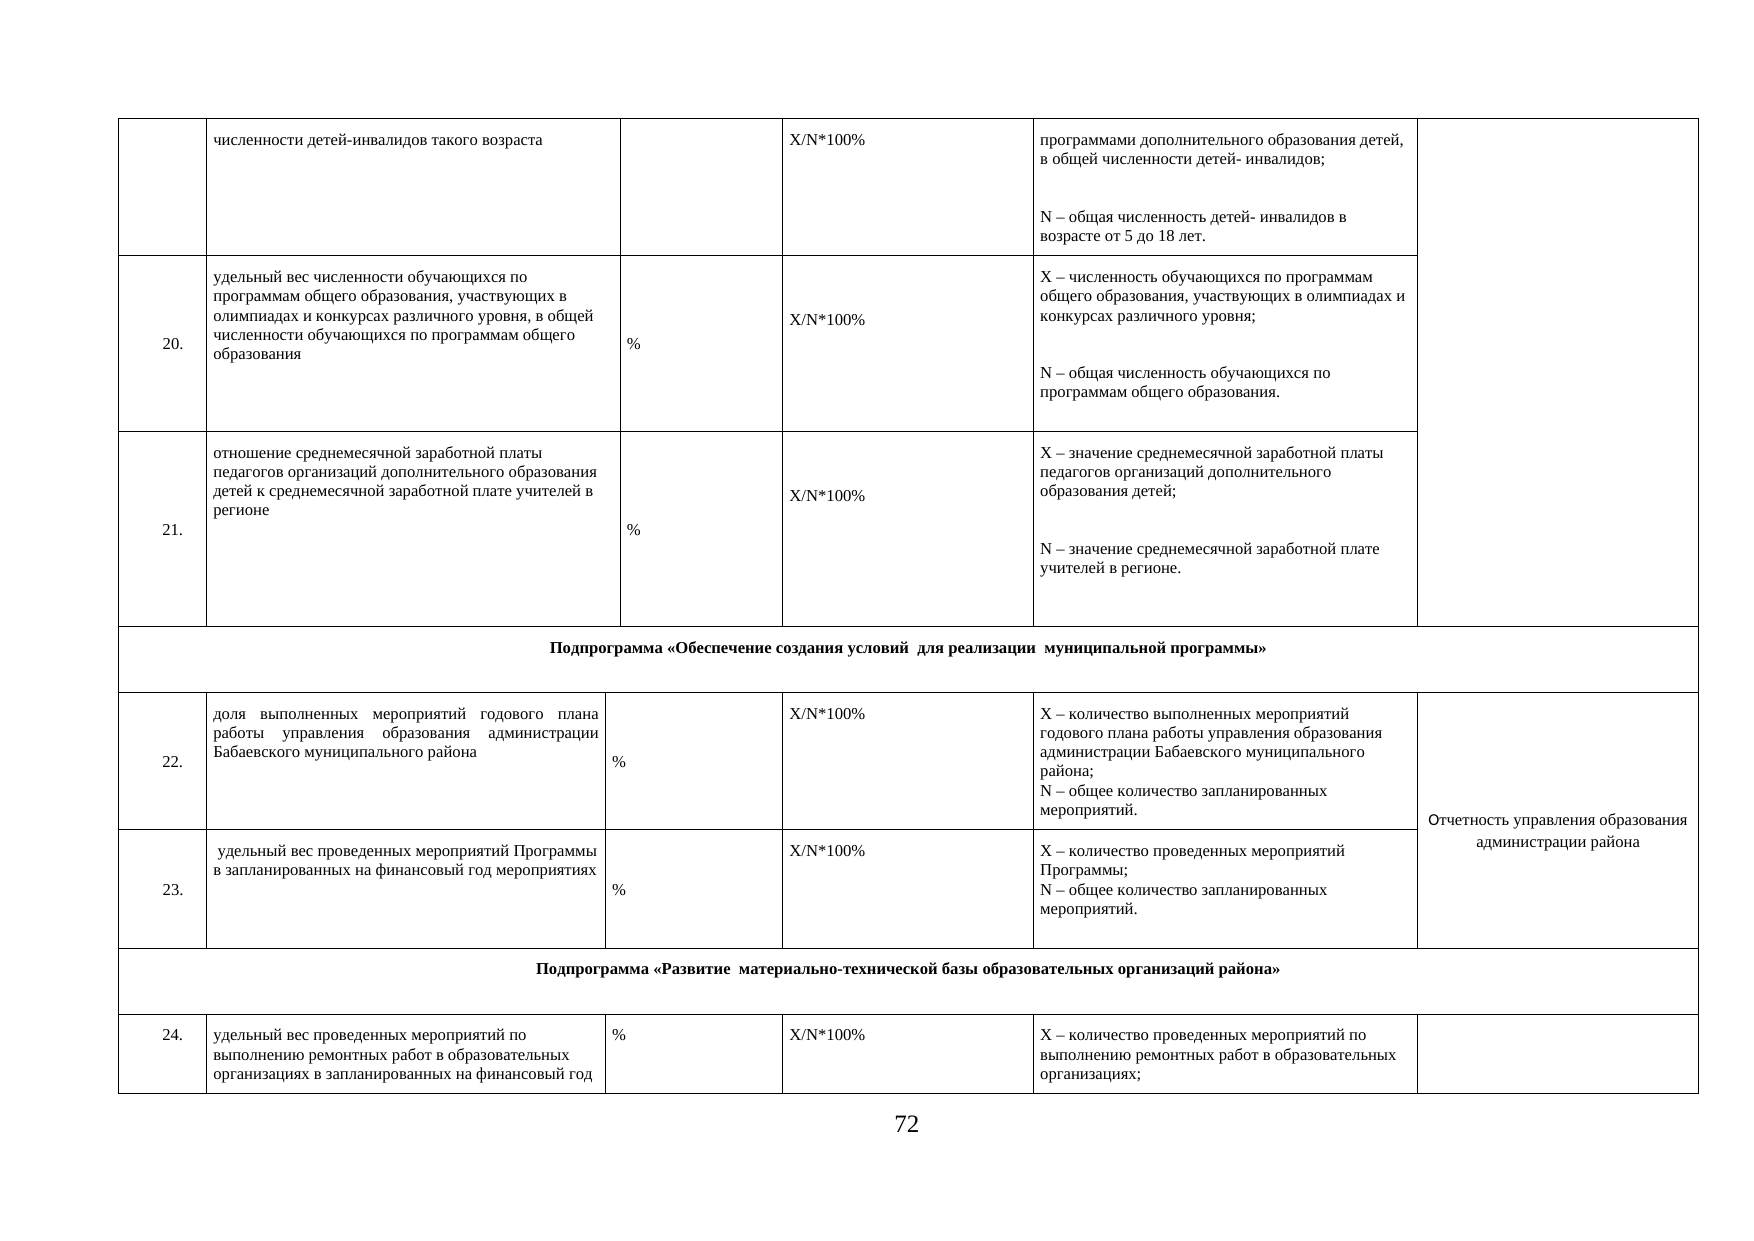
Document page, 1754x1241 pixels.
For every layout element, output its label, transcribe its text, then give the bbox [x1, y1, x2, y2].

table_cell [1034, 1015, 1417, 1093]
table_cell Х – численность обучающихся по программам общего образования, участвующих в олимпиадах и конкурсах различного уровня; N – общая численность обучающихся по программам общего образования. [1034, 256, 1417, 431]
table_cell [119, 830, 206, 947]
table_cell % [606, 693, 782, 829]
table_cell % [621, 119, 782, 255]
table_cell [207, 119, 620, 255]
table_cell Х – количество выполненных мероприятий годового плана работы управления образования администрации Бабаевского муниципального района; N – общее количество запланированных мероприятий. [1034, 693, 1417, 829]
table_cell отношение среднемесячной заработной платы педагогов организаций дополнительного образования детей к среднемесячной заработной плате учителей в регионе [207, 432, 620, 626]
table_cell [1034, 119, 1417, 255]
table_cell удельный вес численности обучающихся по программам общего образования, участвующих в олимпиадах и конкурсах различного уровня, в общей численности обучающихся по программам общего образования [207, 256, 620, 431]
table_cell X/N*100% [783, 830, 1033, 947]
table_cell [207, 1015, 605, 1093]
table_cell [119, 119, 206, 255]
table_cell Х – количество проведенных мероприятий Программы; N – общее количество запланированных мероприятий. [1034, 830, 1417, 947]
table_cell Подпрограмма «Обеспечение создания условий для реализации муниципальной программы» [119, 627, 1698, 692]
table_cell X/N*100% [783, 432, 1033, 626]
table_cell [119, 1015, 206, 1093]
table_cell [119, 432, 206, 626]
table_cell доля выполненных мероприятий годового плана работы управления образования администрации Бабаевского муниципального района [207, 693, 605, 829]
table_cell X/N*100% [783, 1015, 1033, 1093]
table_cell % [606, 1015, 782, 1093]
table_cell Подпрограмма «Развитие материально-технической базы образовательных организаций района» [119, 949, 1698, 1013]
table_cell X – значение среднемесячной заработной платы педагогов организаций дополнительного образования детей; N – значение среднемесячной заработной плате учителей в регионе. [1034, 432, 1417, 626]
table_cell % [621, 432, 782, 626]
table_cell [119, 256, 206, 431]
table_cell X/N*100% [783, 693, 1033, 829]
table_cell % [621, 256, 782, 431]
table_cell X/N*100% [783, 119, 1033, 255]
table_cell Отчетность управления образования администрации района [1418, 693, 1698, 947]
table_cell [1418, 1015, 1698, 1093]
table_cell X/N*100% [783, 256, 1033, 431]
table_cell удельный вес проведенных мероприятий Программы в запланированных на финансовый год мероприятиях [207, 830, 605, 947]
table_cell % [606, 830, 782, 947]
table_cell [119, 693, 206, 829]
